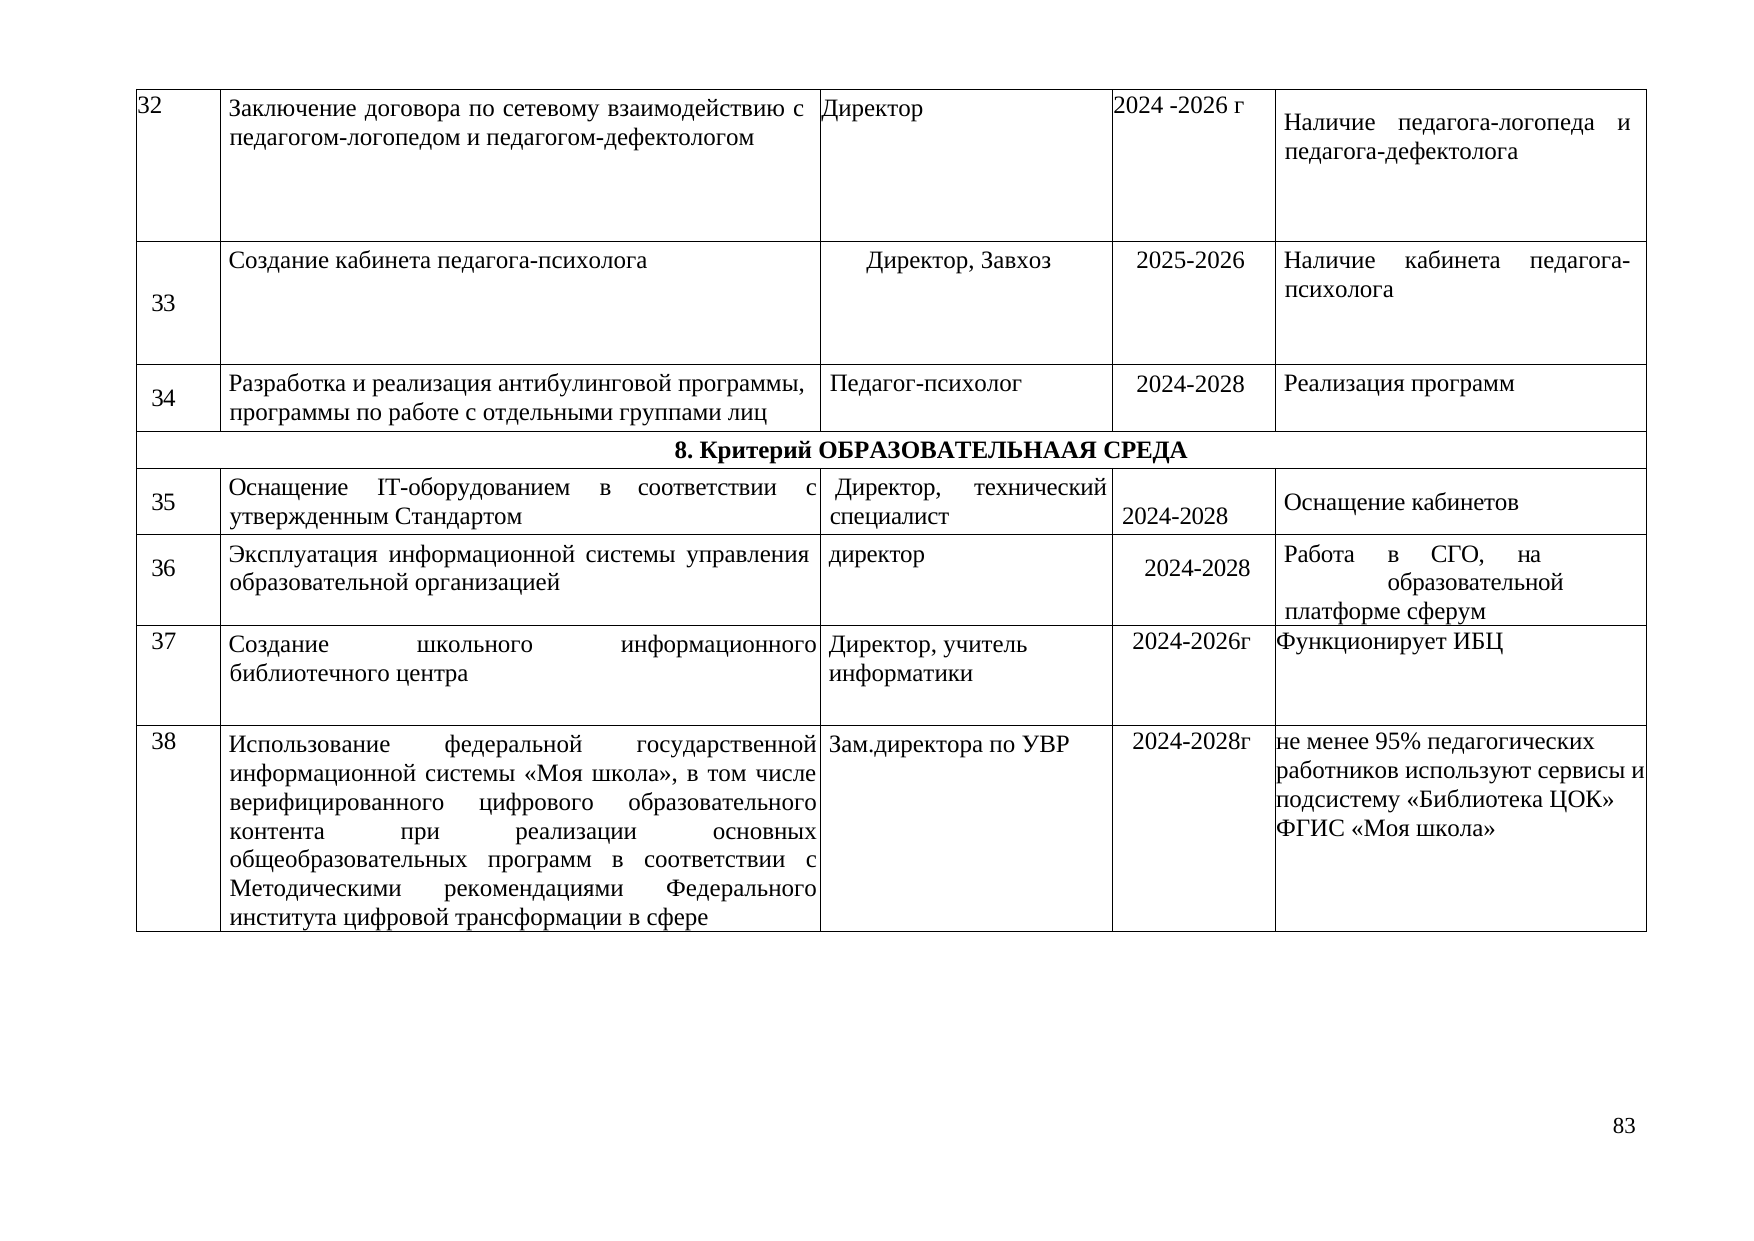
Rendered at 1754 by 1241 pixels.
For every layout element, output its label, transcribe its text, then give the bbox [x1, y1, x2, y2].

table_cell Реализация программ [1276, 365, 1646, 431]
table_cell Использование федеральной государственной информационной системы «Моя школа», в том числе верифицированного цифрового образовательного контента при реализации основных общеобразовательных программ в соответствии с Методическими рекомендациями Федерального института цифровой трансформации в сфере [221, 726, 820, 931]
table_cell Педагог-психолог [821, 365, 1112, 431]
table_cell Директор, Завхоз [821, 242, 1112, 364]
table_cell 33 [137, 242, 220, 364]
table_cell директор [821, 535, 1112, 625]
table_cell Функционирует ИБЦ [1276, 626, 1646, 725]
table_cell Директор [821, 90, 1112, 241]
table_cell Наличие педагога-логопеда и педагога-дефектолога [1276, 90, 1646, 241]
table_cell 2024-2028 [1113, 365, 1275, 431]
table_cell Разработка и реализация антибулинговой программы, программы по работе с отдельными группами лиц [221, 365, 820, 431]
table_cell Работа в СГО, на образовательной платформе сферум [1276, 535, 1646, 625]
table_cell Эксплуатация информационной системы управления образовательной организацией [221, 535, 820, 625]
table_cell Оснащение кабинетов [1276, 469, 1646, 534]
table_cell Создание кабинета педагога-психолога [221, 242, 820, 364]
table_cell 36 [137, 535, 220, 625]
table_cell 2024-2028 [1113, 469, 1275, 534]
table_cell не менее 95% педагогических работников используют сервисы и подсистему «Библиотека ЦОК» ФГИС «Моя школа» [1276, 726, 1646, 931]
table_cell Оснащение IT-оборудованием в соответствии с утвержденным Стандартом [221, 469, 820, 534]
table_cell Директор, учитель информатики [821, 626, 1112, 725]
table_cell 2024-2026г [1113, 626, 1275, 725]
table_cell 2024 -2026 г [1113, 90, 1275, 241]
table_cell Зам.директора по УВР [821, 726, 1112, 931]
table_cell 2024-2028 [1113, 535, 1275, 625]
table_cell Заключение договора по сетевому взаимодействию с педагогом-логопедом и педагогом-дефектологом [221, 90, 820, 241]
table_cell 35 [137, 469, 220, 534]
table_cell 37 [137, 626, 220, 725]
table_cell 32 [137, 90, 220, 241]
table_cell 2025-2026 [1113, 242, 1275, 364]
table_cell 8. Критерий ОБРАЗОВАТЕЛЬНААЯ СРЕДА [137, 432, 1646, 468]
table_cell 2024-2028г [1113, 726, 1275, 931]
table_cell Создание школьного информационного библиотечного центра [221, 626, 820, 725]
table_cell Наличие кабинета педагога-психолога [1276, 242, 1646, 364]
table_cell Директор, технический специалист [821, 469, 1112, 534]
table_cell 38 [137, 726, 220, 931]
table_cell 34 [137, 365, 220, 431]
